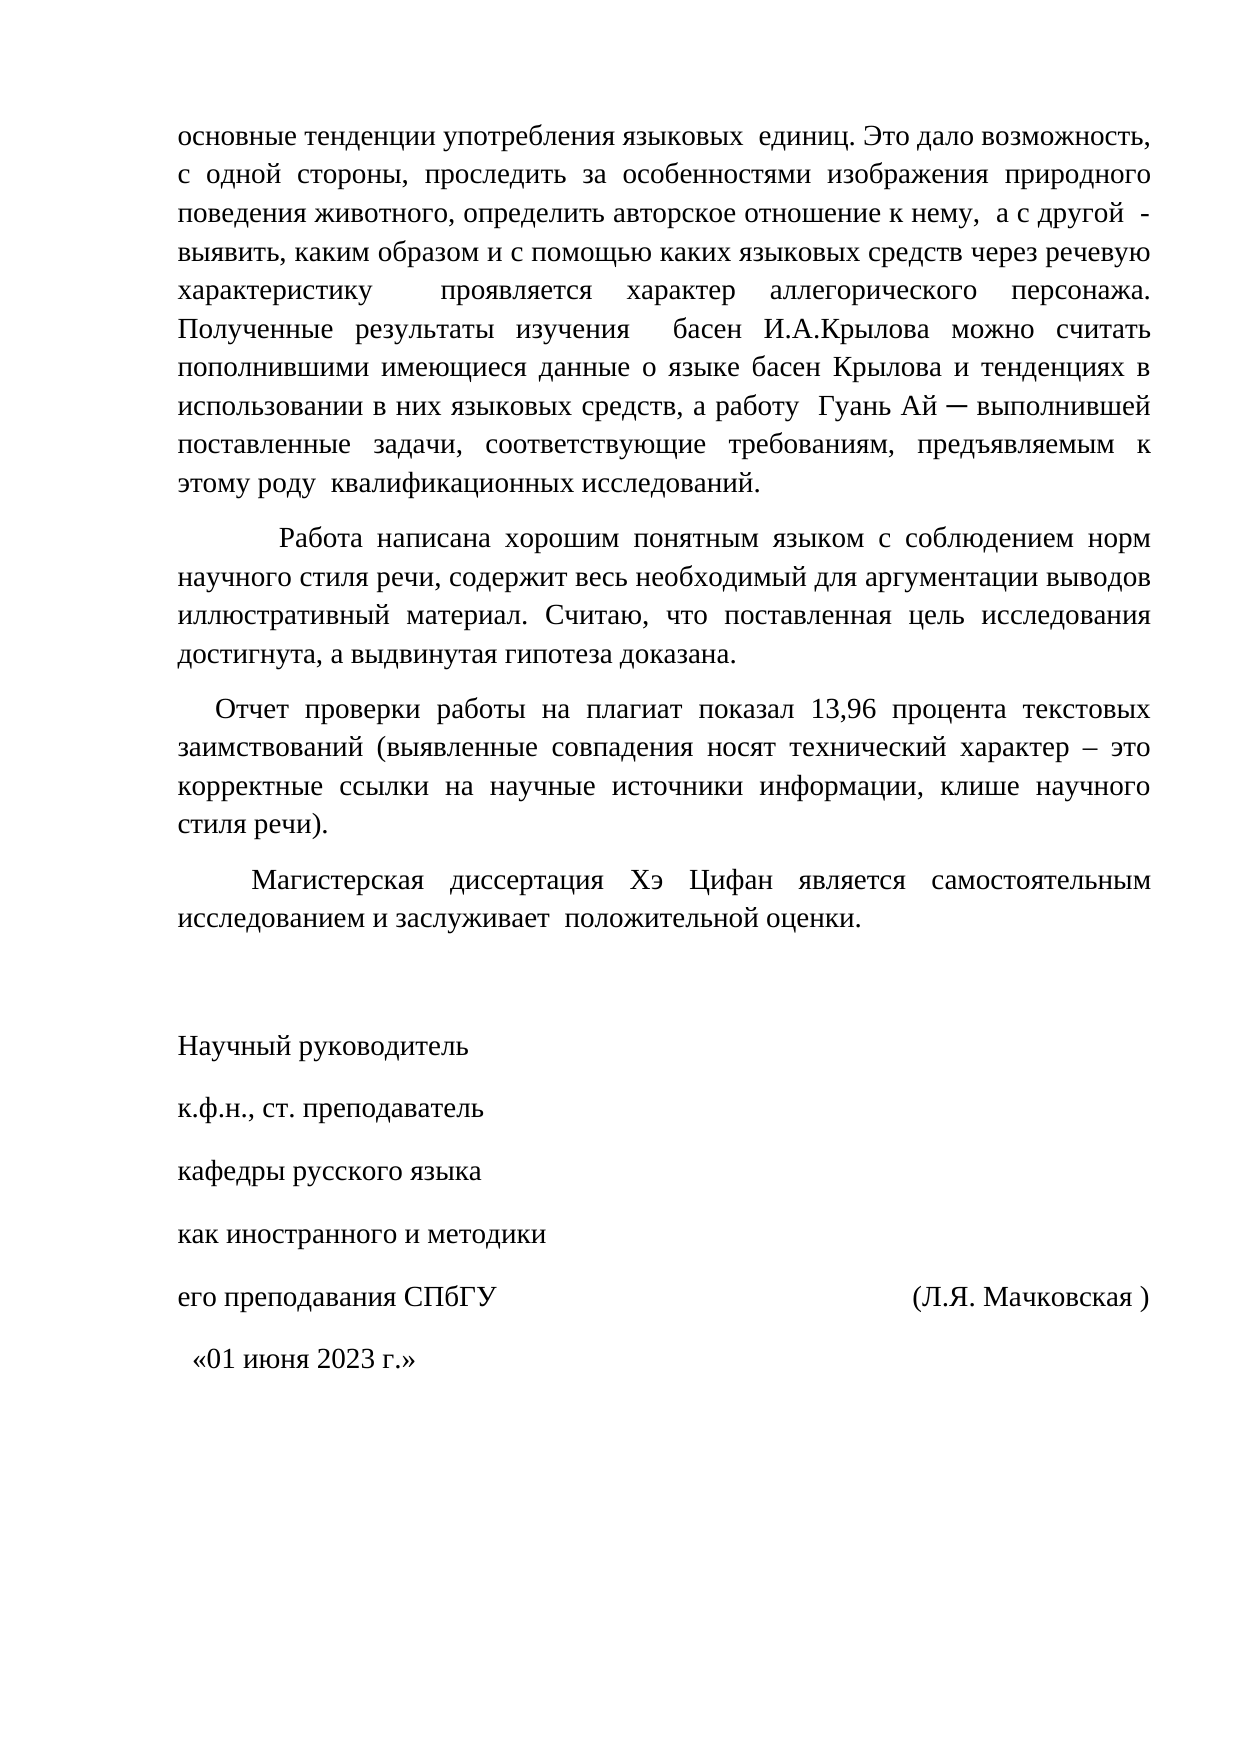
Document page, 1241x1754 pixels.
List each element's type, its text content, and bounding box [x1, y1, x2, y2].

text Магистерская диссертация Хэ Цифан является самостоятельным исследованием и заслуживает положительной оценки. [177, 862, 1152, 934]
text Отчет проверки работы на плагиат показал 13,96 процента текстовых заимствований (выявленные совпадения носят технический характер – это корректные ссылки на научные источники информации, клише научного стиля речи). [177, 691, 1152, 840]
text «01 июня 2023 г.» [177, 1341, 1152, 1375]
text Работа написана хорошим понятным языком с соблюдением норм научного стиля речи, содержит весь необходимый для аргументации выводов иллюстративный материал. Считаю, что поставленная цель исследования достигнута, а выдвинутая гипотеза доказана. [177, 520, 1152, 669]
text Научный руководитель [177, 1028, 1152, 1061]
text как иностранного и методики [177, 1216, 1152, 1249]
text его преподавания СПбГУ (Л.Я. Мачковская ) [177, 1279, 1152, 1312]
text кафедры русского языка [177, 1153, 1152, 1187]
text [177, 118, 1152, 498]
text к.ф.н., ст. преподаватель [177, 1091, 1152, 1124]
